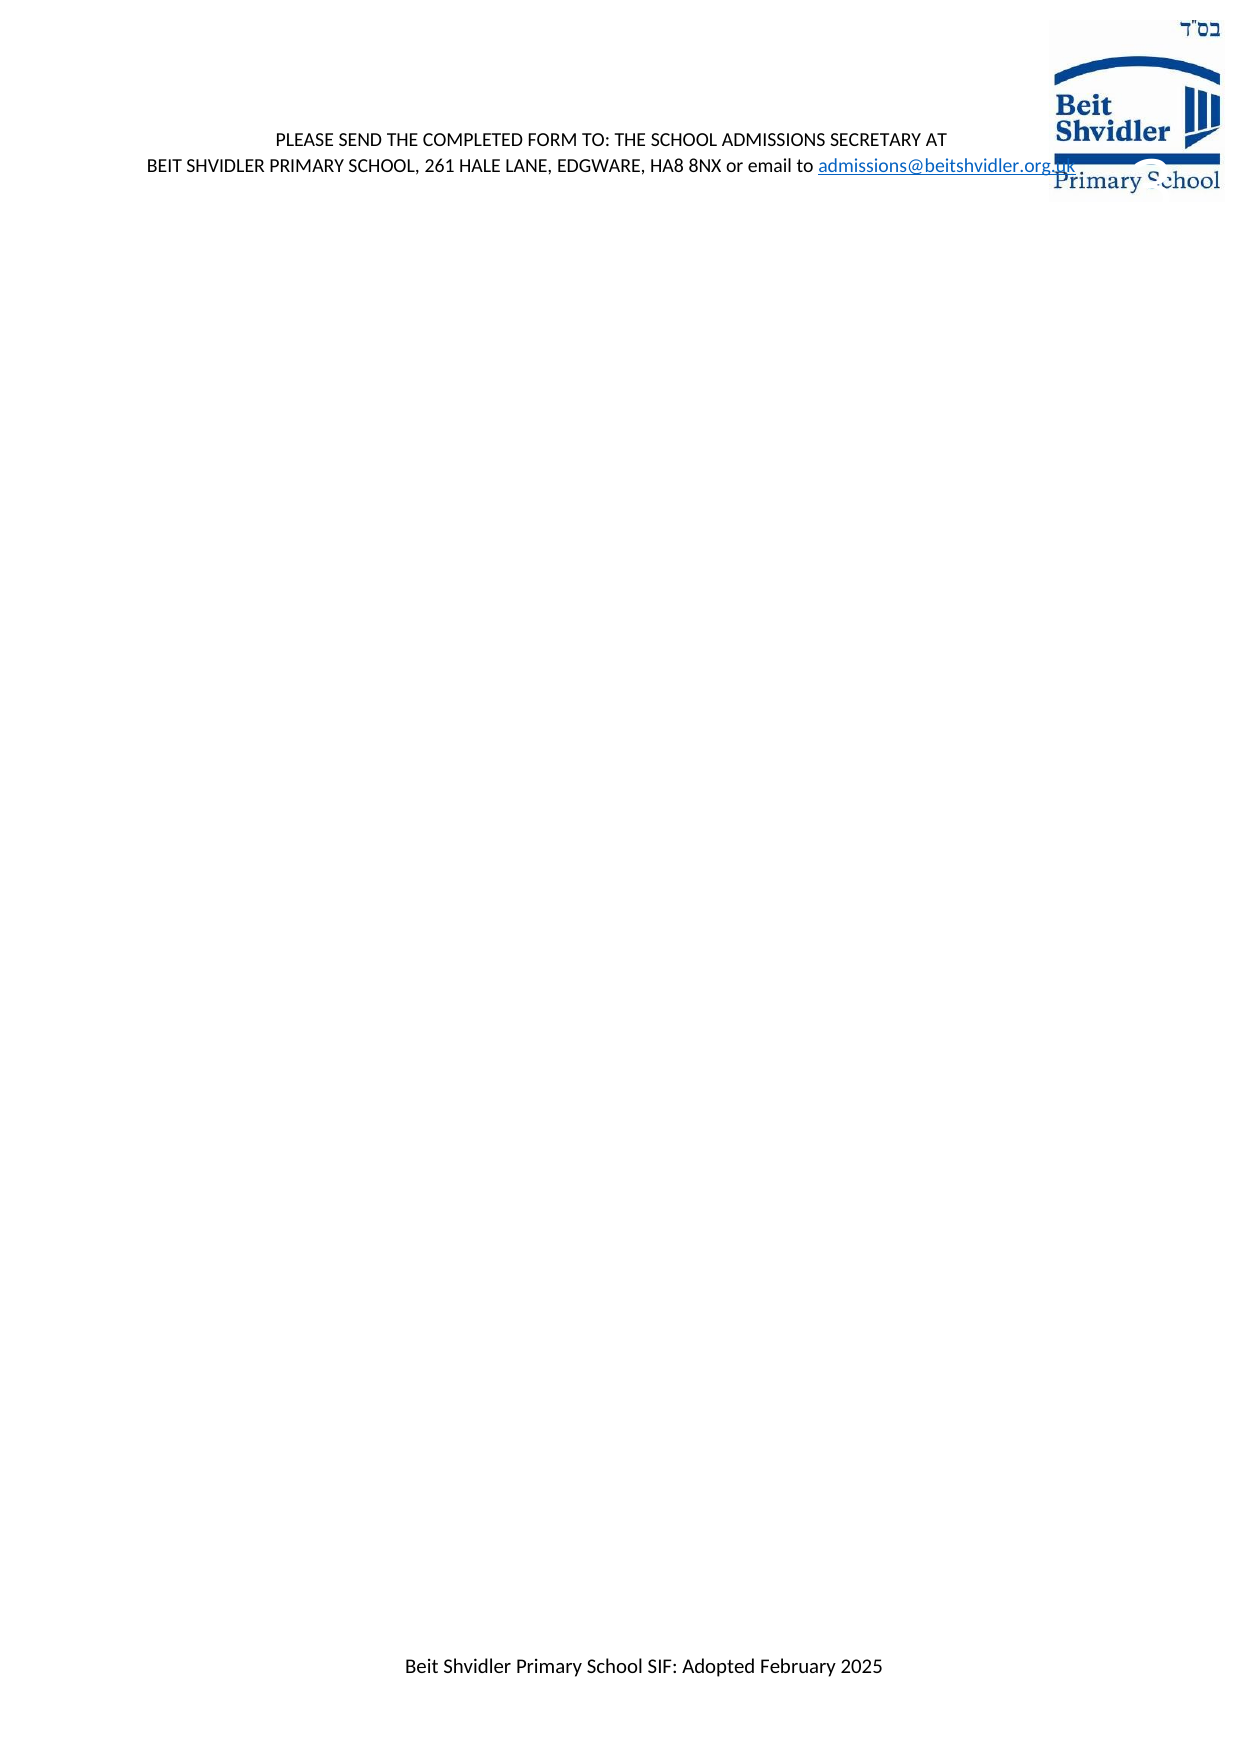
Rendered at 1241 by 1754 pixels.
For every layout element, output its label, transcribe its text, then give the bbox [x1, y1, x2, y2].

picture [1048, 20, 1225, 202]
text BEIT SHVIDLER PRIMARY SCHOOL, 261 HALE LANE, EDGWARE, HA8 8NX or email to admissions@beitshvidler.org.uk [79, 153, 1143, 177]
text PLEASE SEND THE COMPLETED FORM TO: THE SCHOOL ADMISSIONS SECRETARY AT [79, 127, 1143, 151]
picture [1048, 164, 1163, 202]
